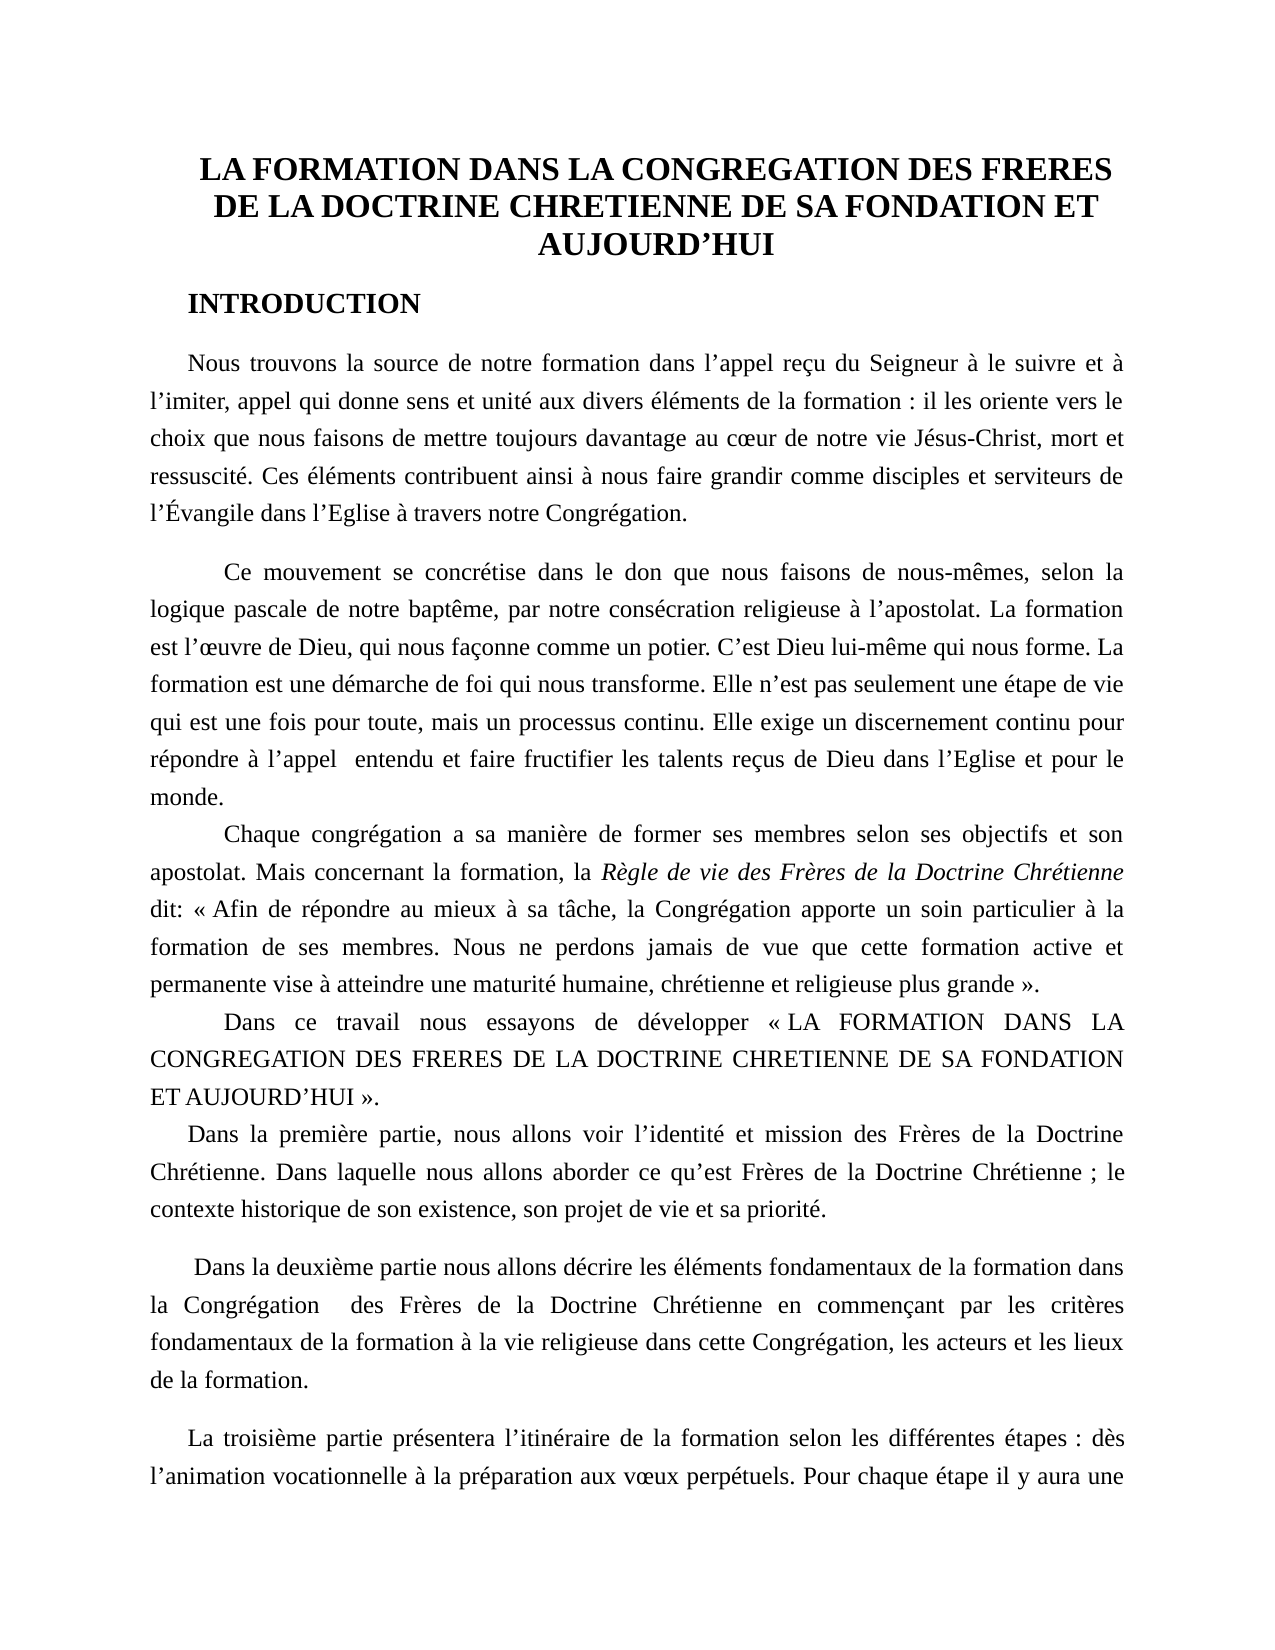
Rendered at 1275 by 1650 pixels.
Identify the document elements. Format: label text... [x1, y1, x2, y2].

text Ce mouvement se concrétise dans le don que nous faisons de nous-mêmes, selon la logique pascale de notre baptême, par notre consécration religieuse à l’apostolat. La formation est l’œuvre de Dieu, qui nous façonne comme un potier. C’est Dieu lui-même qui nous forme. La formation est une démarche de foi qui nous transforme. Elle n’est pas seulement une étape de vie qui est une fois pour toute, mais un processus continu. Elle exige un discernement continu pour répondre à l’appel entendu et faire fructifier les talents reçus de Dieu dans l’Eglise et pour le monde. [150, 550, 1125, 812]
text Dans la deuxième partie nous allons décrire les éléments fondamentaux de la formation dans la Congrégation des Frères de la Doctrine Chrétienne en commençant par les critères fondamentaux de la formation à la vie religieuse dans cette Congrégation, les acteurs et les lieux de la formation. [150, 1246, 1125, 1396]
text Dans ce travail nous essayons de développer « LA FORMATION DANS LA CONGREGATION DES FRERES DE LA DOCTRINE CHRETIENNE DE SA FONDATION ET AUJOURD’HUI ». [150, 1000, 1125, 1112]
text Nous trouvons la source de notre formation dans l’appel reçu du Seigneur à le suivre et à l’imiter, appel qui donne sens et unité aux divers éléments de la formation : il les oriente vers le choix que nous faisons de mettre toujours davantage au cœur de notre vie Jésus-Christ, mort et ressuscité. Ces éléments contribuent ainsi à nous faire grandir comme disciples et serviteurs de l’Évangile dans l’Eglise à travers notre Congrégation. [150, 342, 1125, 529]
text Dans la première partie, nous allons voir l’identité et mission des Frères de la Doctrine Chrétienne. Dans laquelle nous allons aborder ce qu’est Frères de la Doctrine Chrétienne ; le contexte historique de son existence, son projet de vie et sa priorité. [150, 1112, 1125, 1225]
text INTRODUCTION [187, 283, 1125, 321]
text Chaque congrégation a sa manière de former ses membres selon ses objectifs et son apostolat. Mais concernant la formation, la Règle de vie des Frères de la Doctrine Chrétienne dit: « Afin de répondre au mieux à sa tâche, la Congrégation apporte un soin particulier à la formation de ses membres. Nous ne perdons jamais de vue que cette formation active et permanente vise à atteindre une maturité humaine, chrétienne et religieuse plus grande ». [150, 812, 1125, 1000]
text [150, 1417, 1125, 1492]
text LA FORMATION DANS LA CONGREGATION DES FRERES DE LA DOCTRINE CHRETIENNE DE SA FONDATION ET AUJOURD’HUI [187, 150, 1125, 262]
